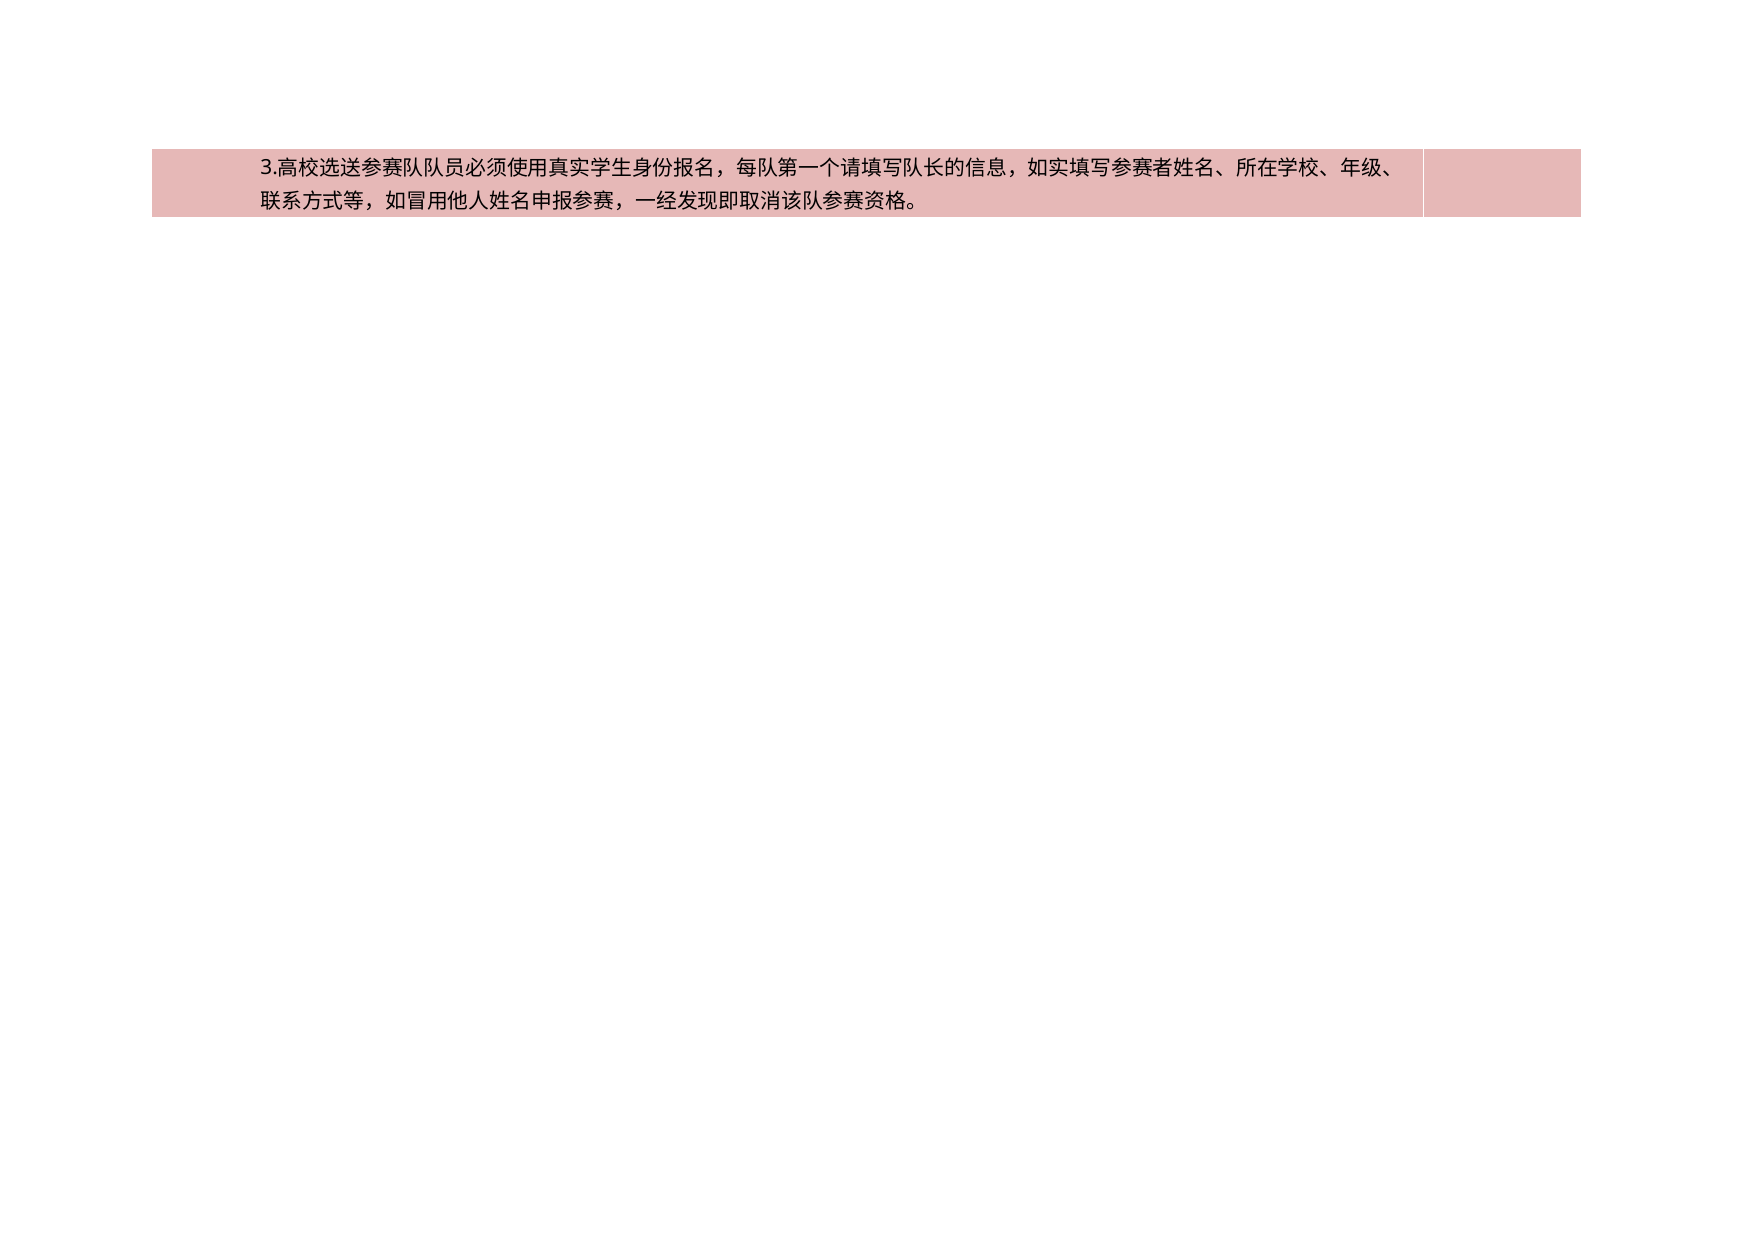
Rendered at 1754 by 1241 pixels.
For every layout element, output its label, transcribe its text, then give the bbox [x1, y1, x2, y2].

table_cell 3.高校选送参赛队队员必须使用真实学生身份报名，每队第一个请填写队长的信息，如实填写参赛者姓名、所在学校、年级、联系方式等，如冒用他人姓名申报参赛，一经发现即取消该队参赛资格。 [259, 149, 1423, 217]
table_cell [152, 149, 259, 217]
table_cell [1424, 149, 1581, 217]
